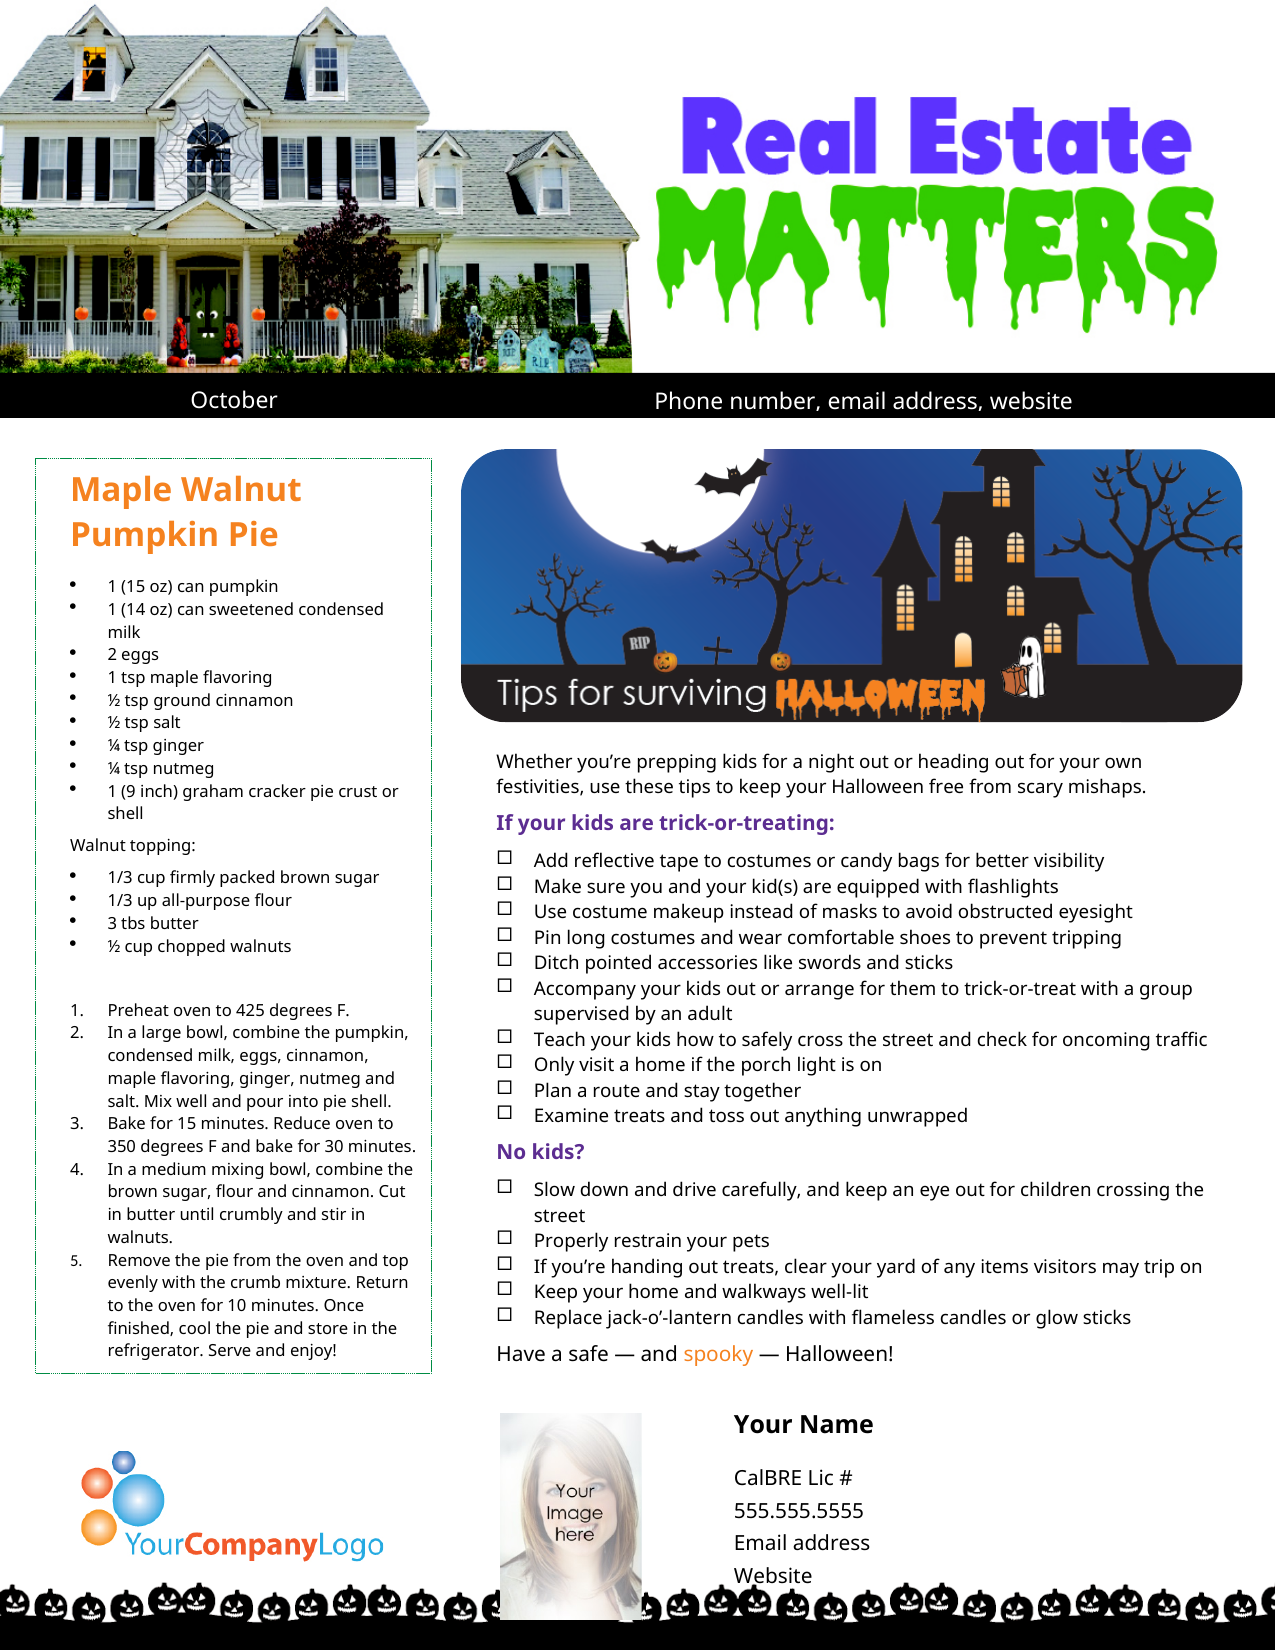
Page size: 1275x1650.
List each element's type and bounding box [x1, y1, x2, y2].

picture [460, 449, 1243, 723]
picture [0, 0, 1275, 372]
picture [0, 1413, 1275, 1650]
